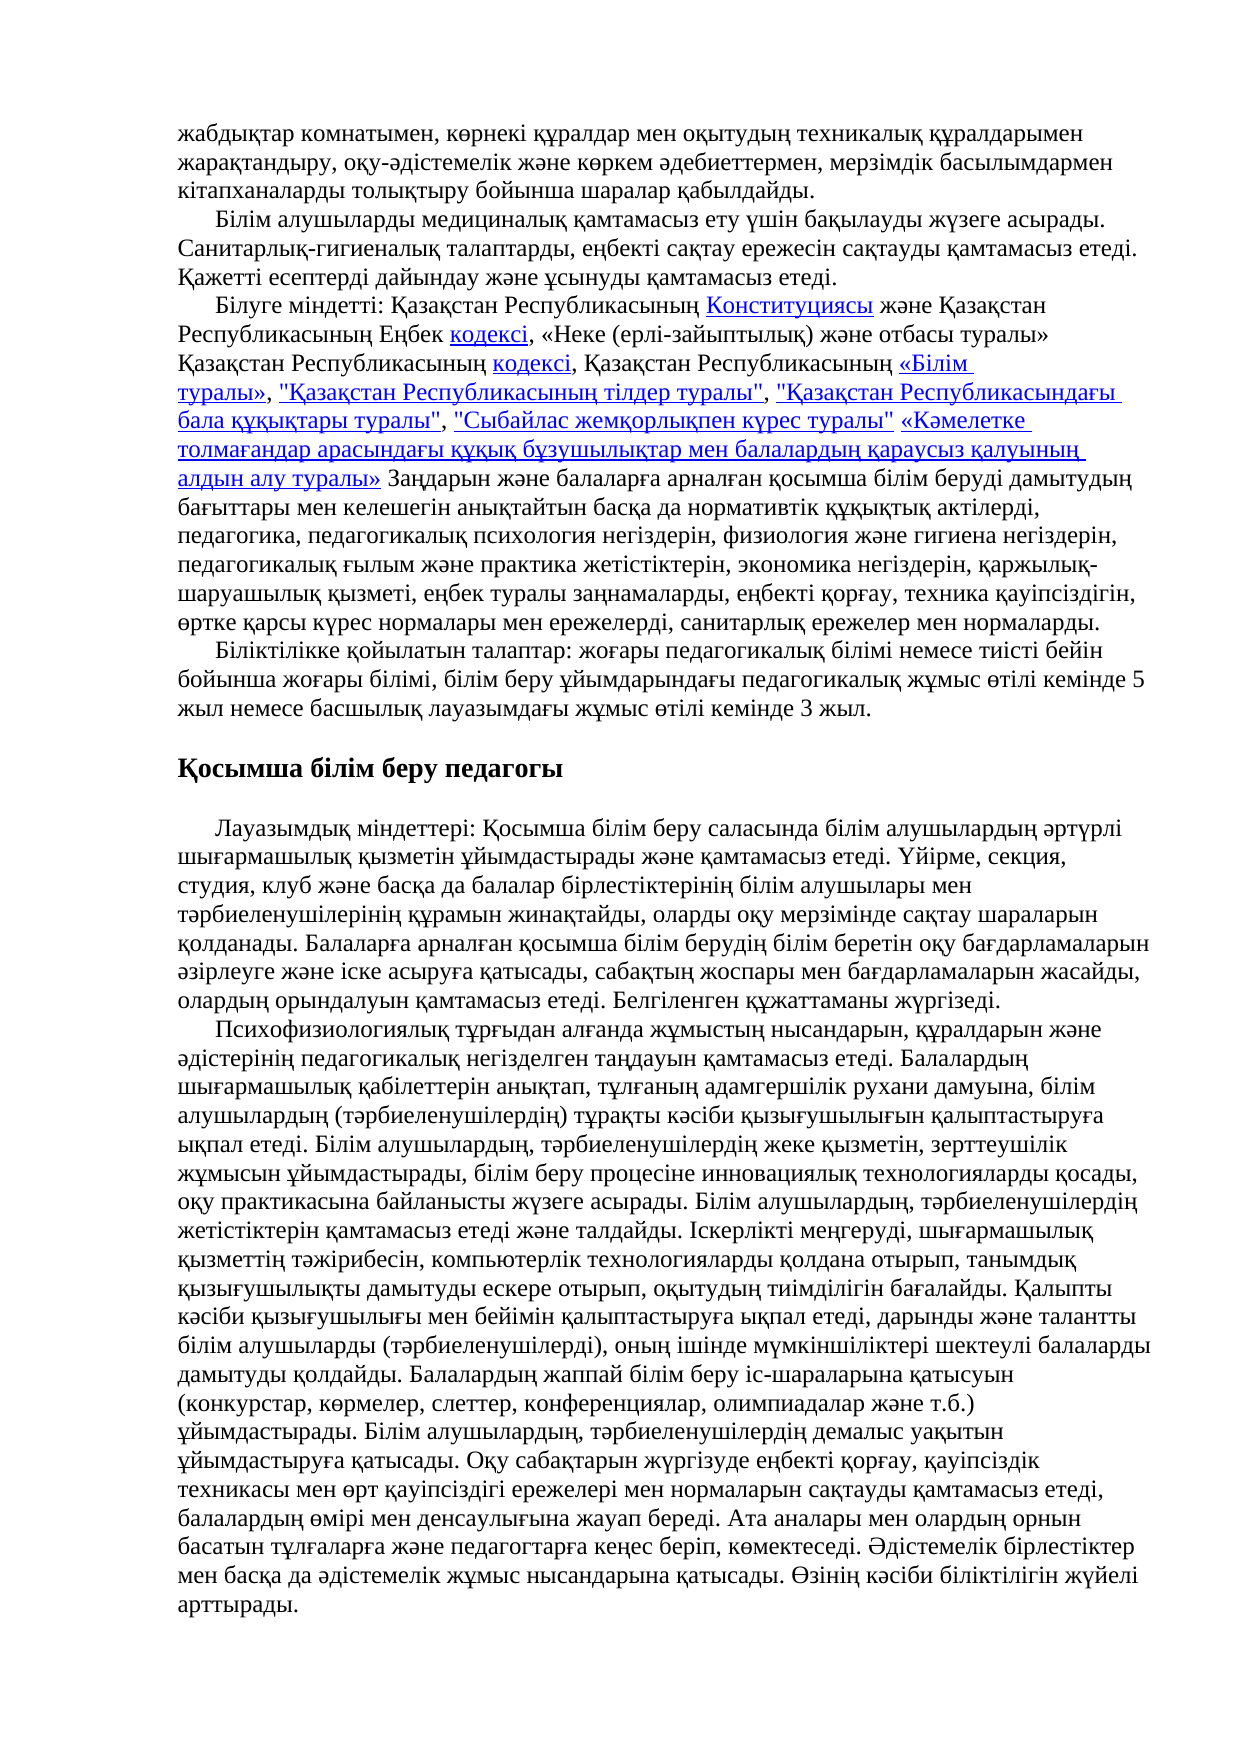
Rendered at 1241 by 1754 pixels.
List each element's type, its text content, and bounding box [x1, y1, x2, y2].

text Қосымша білім беру педагогы [177, 751, 1152, 783]
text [177, 118, 1152, 722]
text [177, 813, 1152, 1618]
